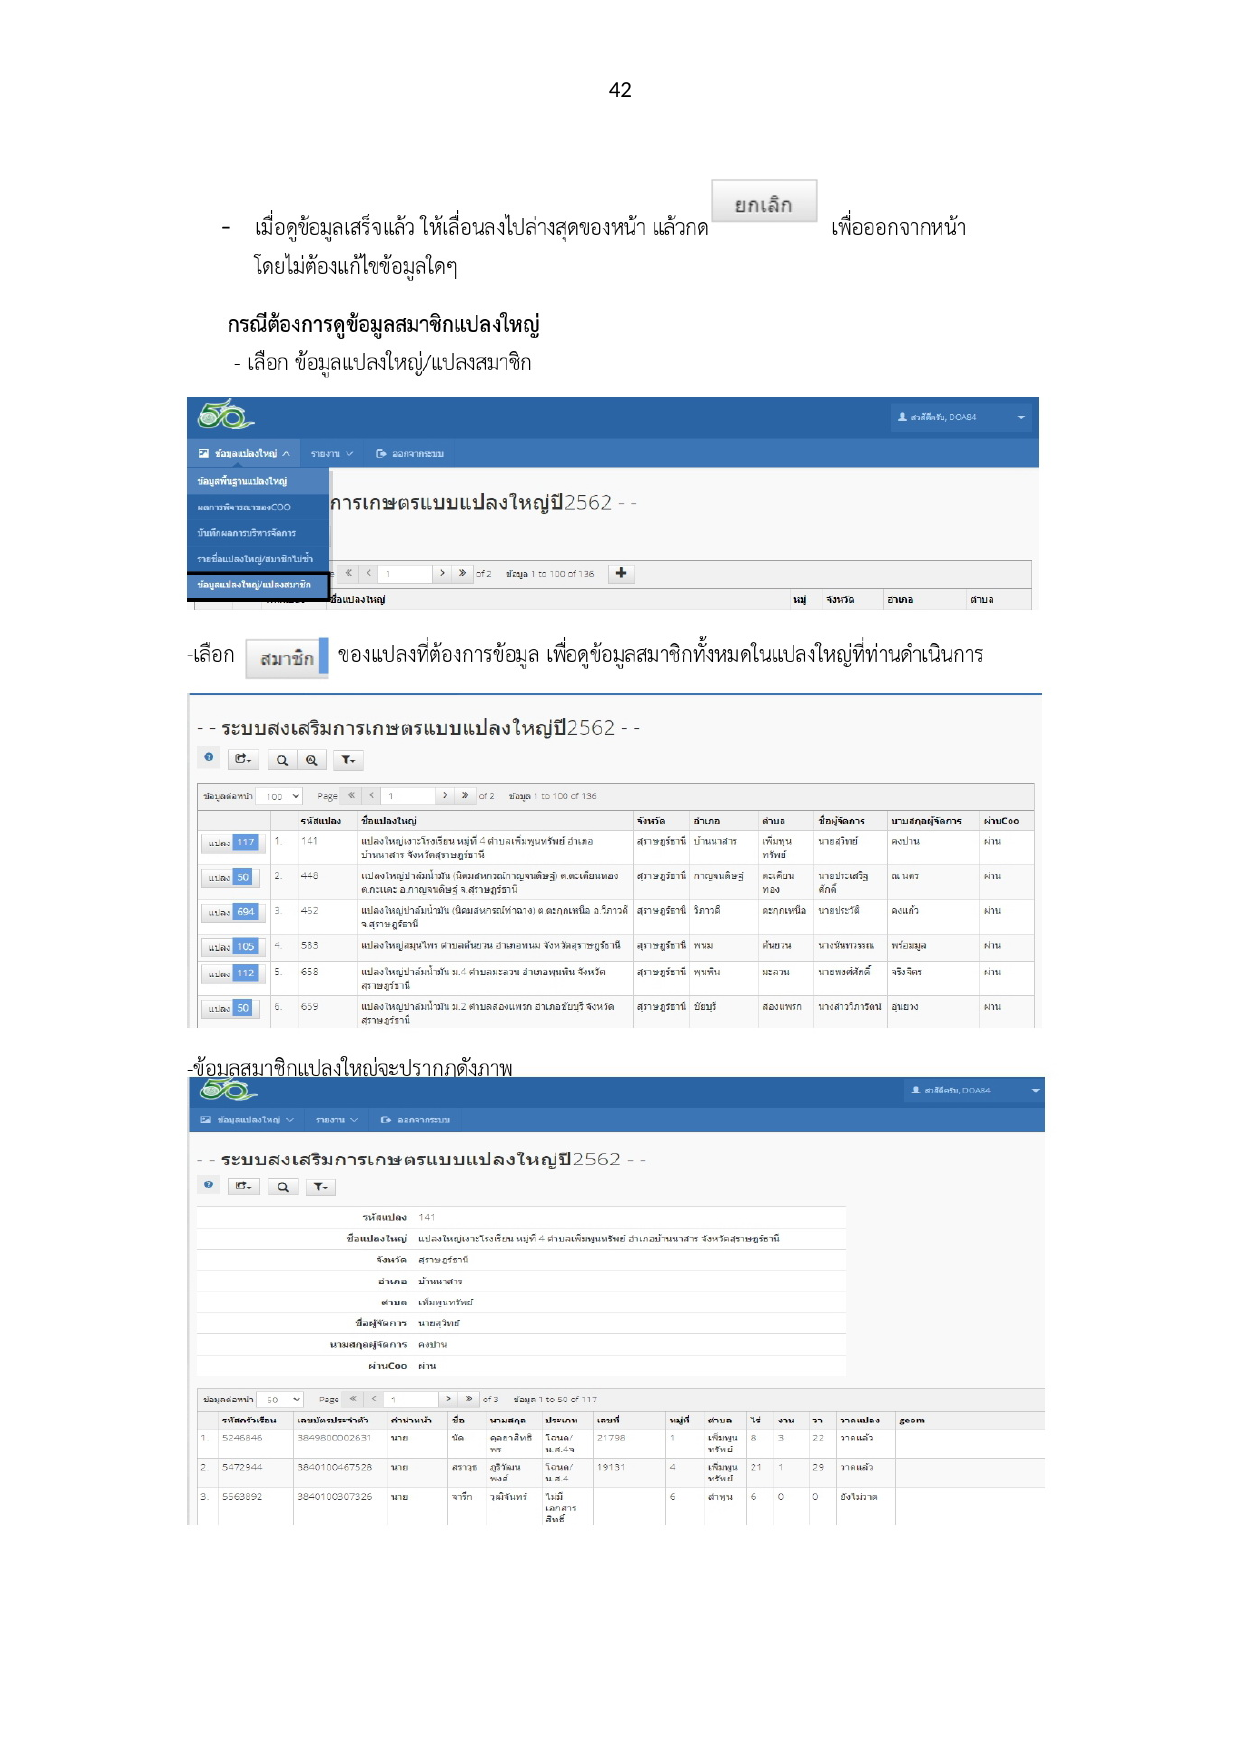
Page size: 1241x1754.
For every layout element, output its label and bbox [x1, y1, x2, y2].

picture [150, 150, 1089, 1550]
